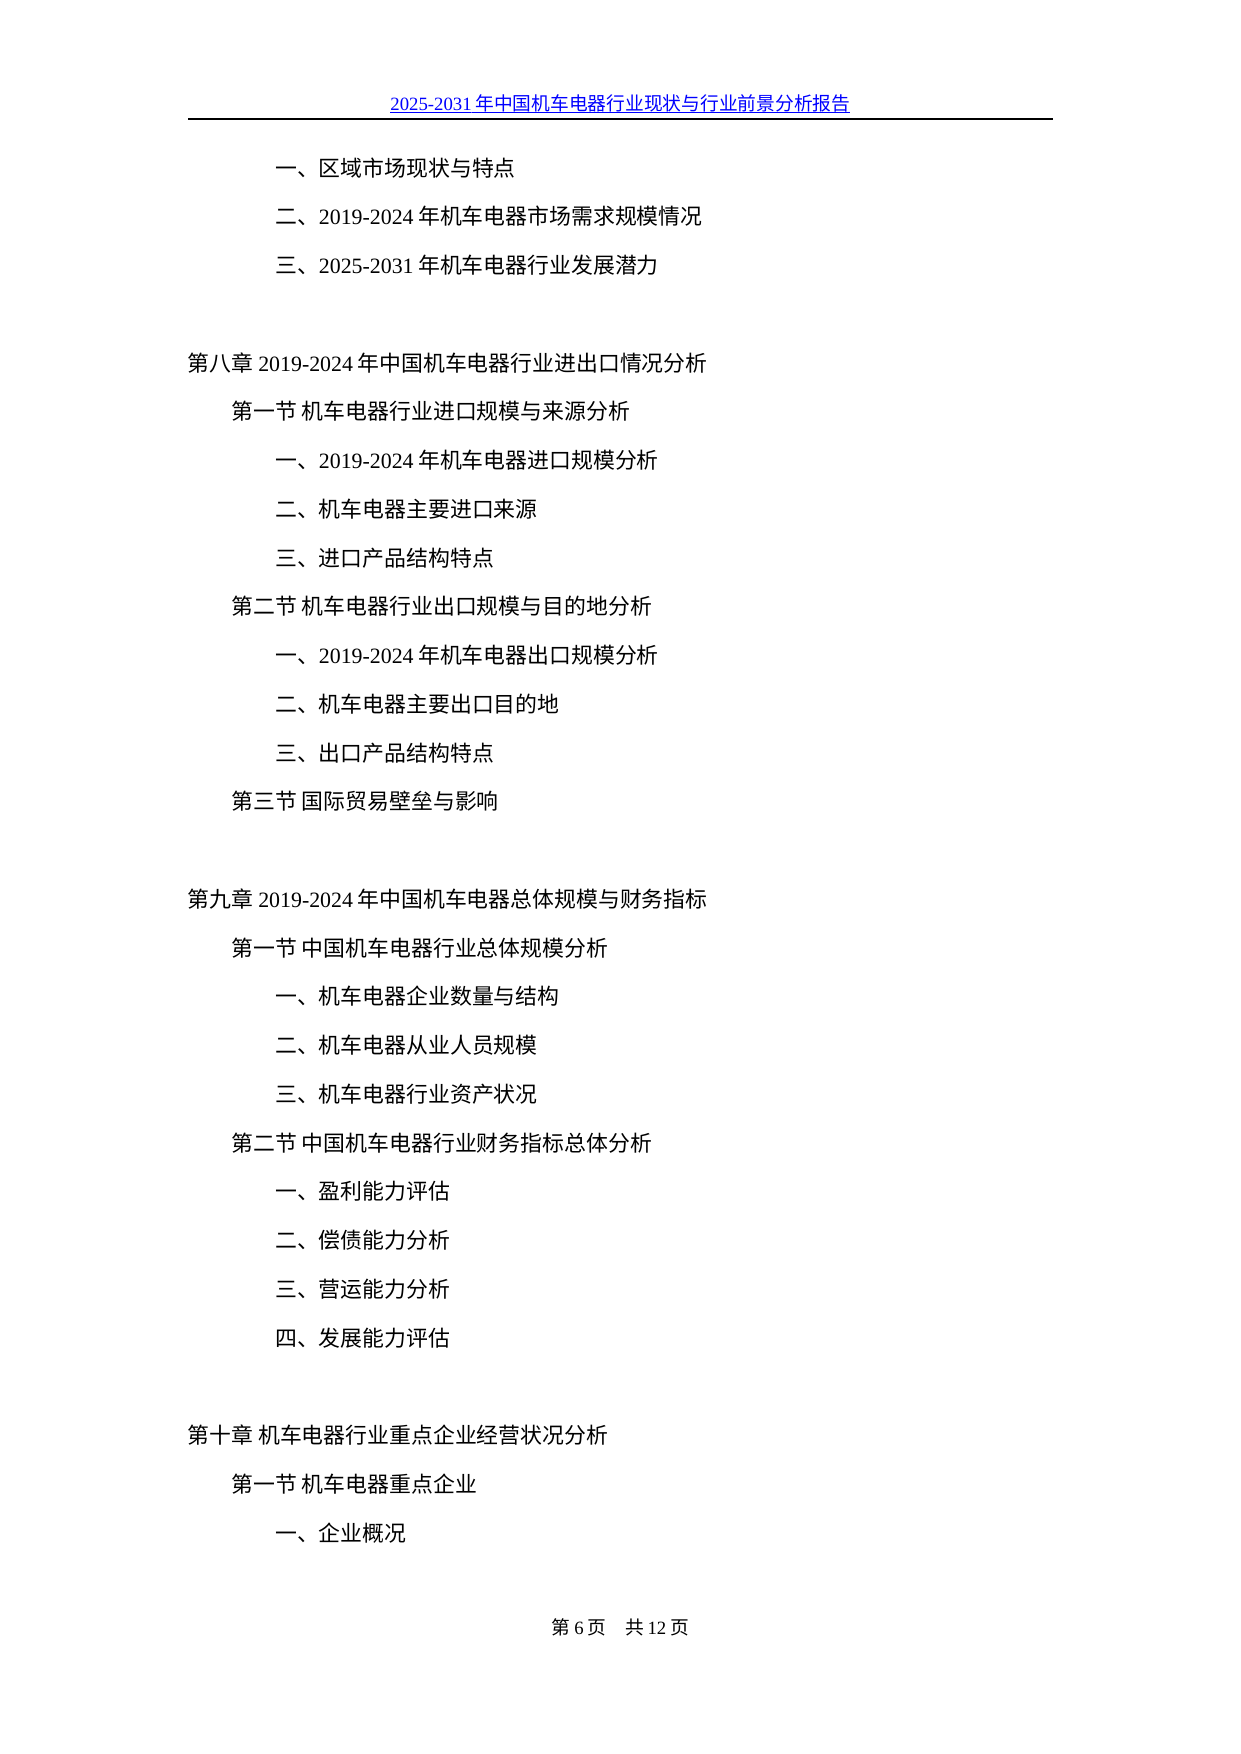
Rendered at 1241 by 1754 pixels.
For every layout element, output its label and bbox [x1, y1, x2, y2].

text [187, 150, 1053, 1548]
